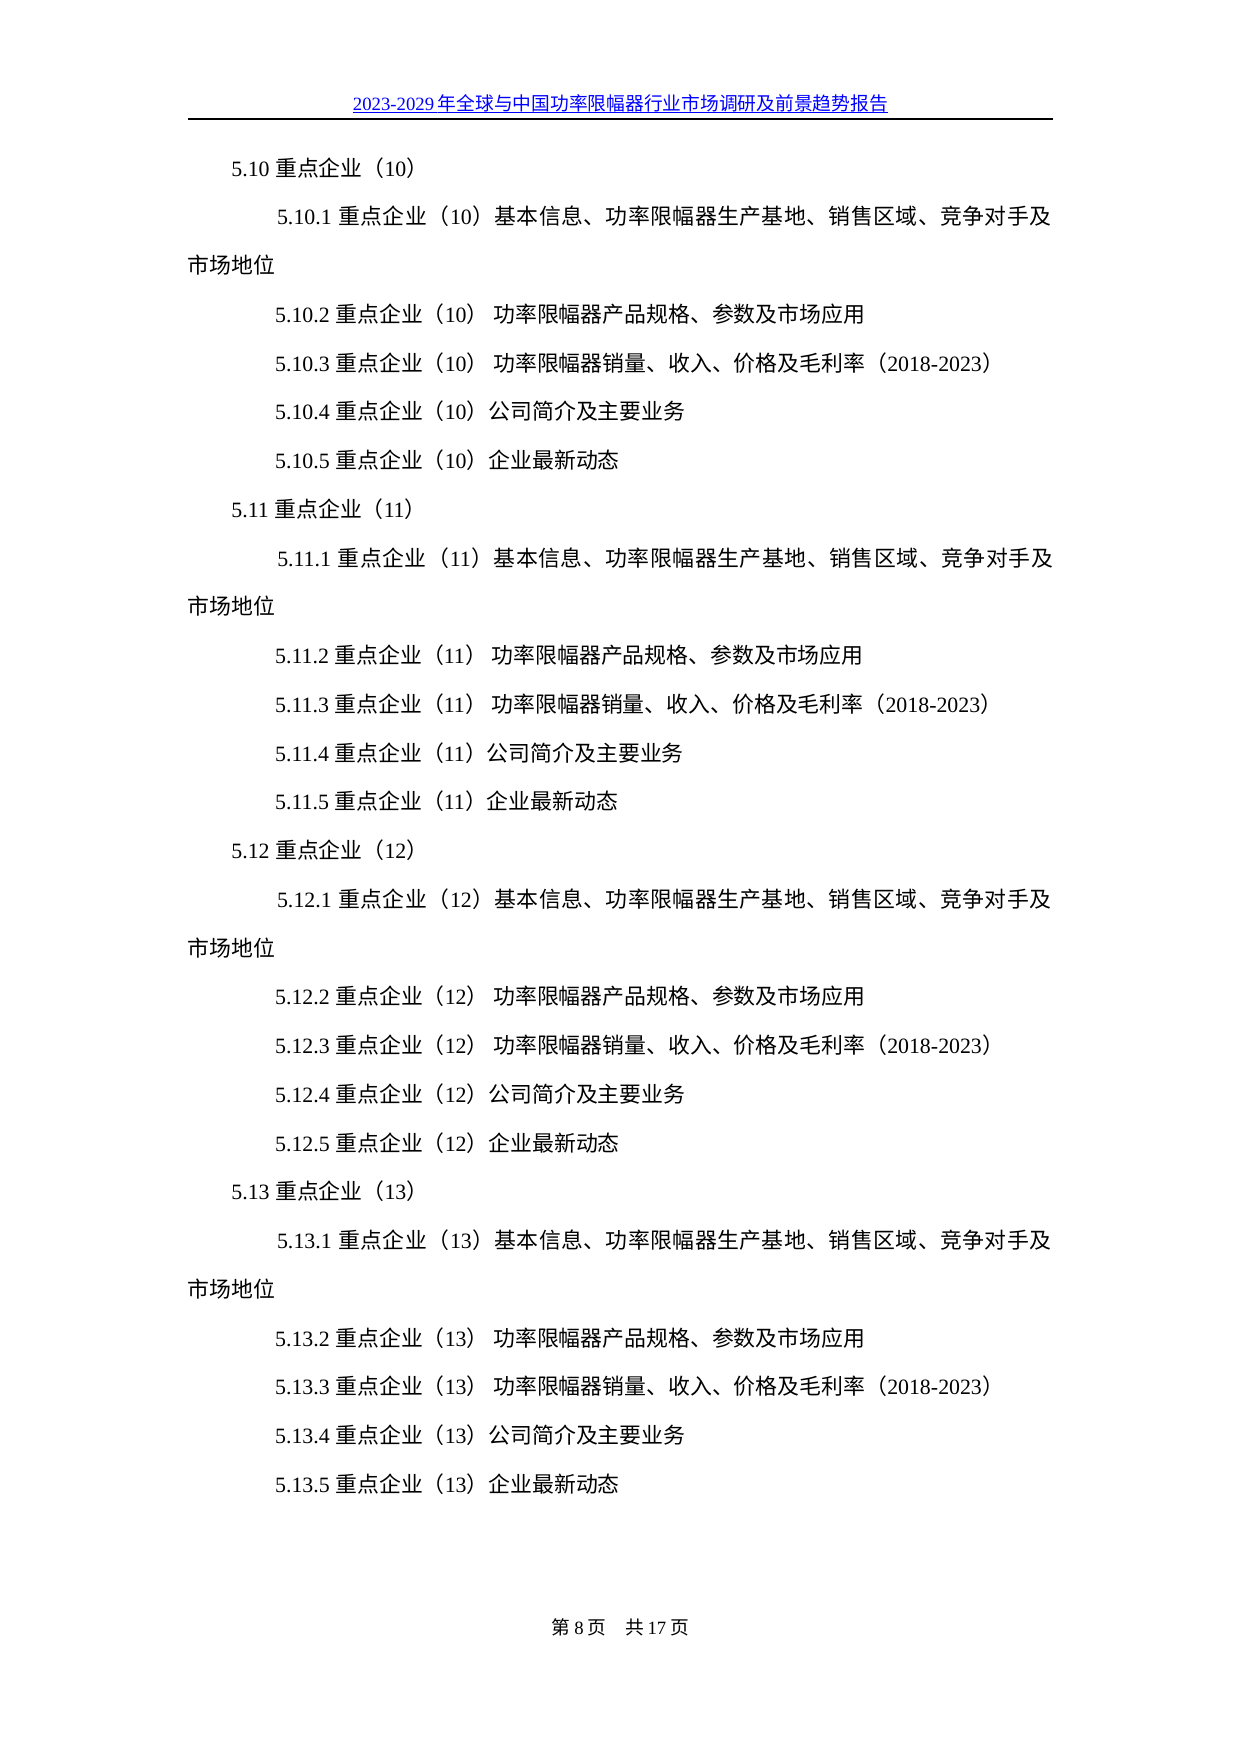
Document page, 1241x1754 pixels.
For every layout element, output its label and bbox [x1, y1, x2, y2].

text [187, 150, 1053, 1499]
